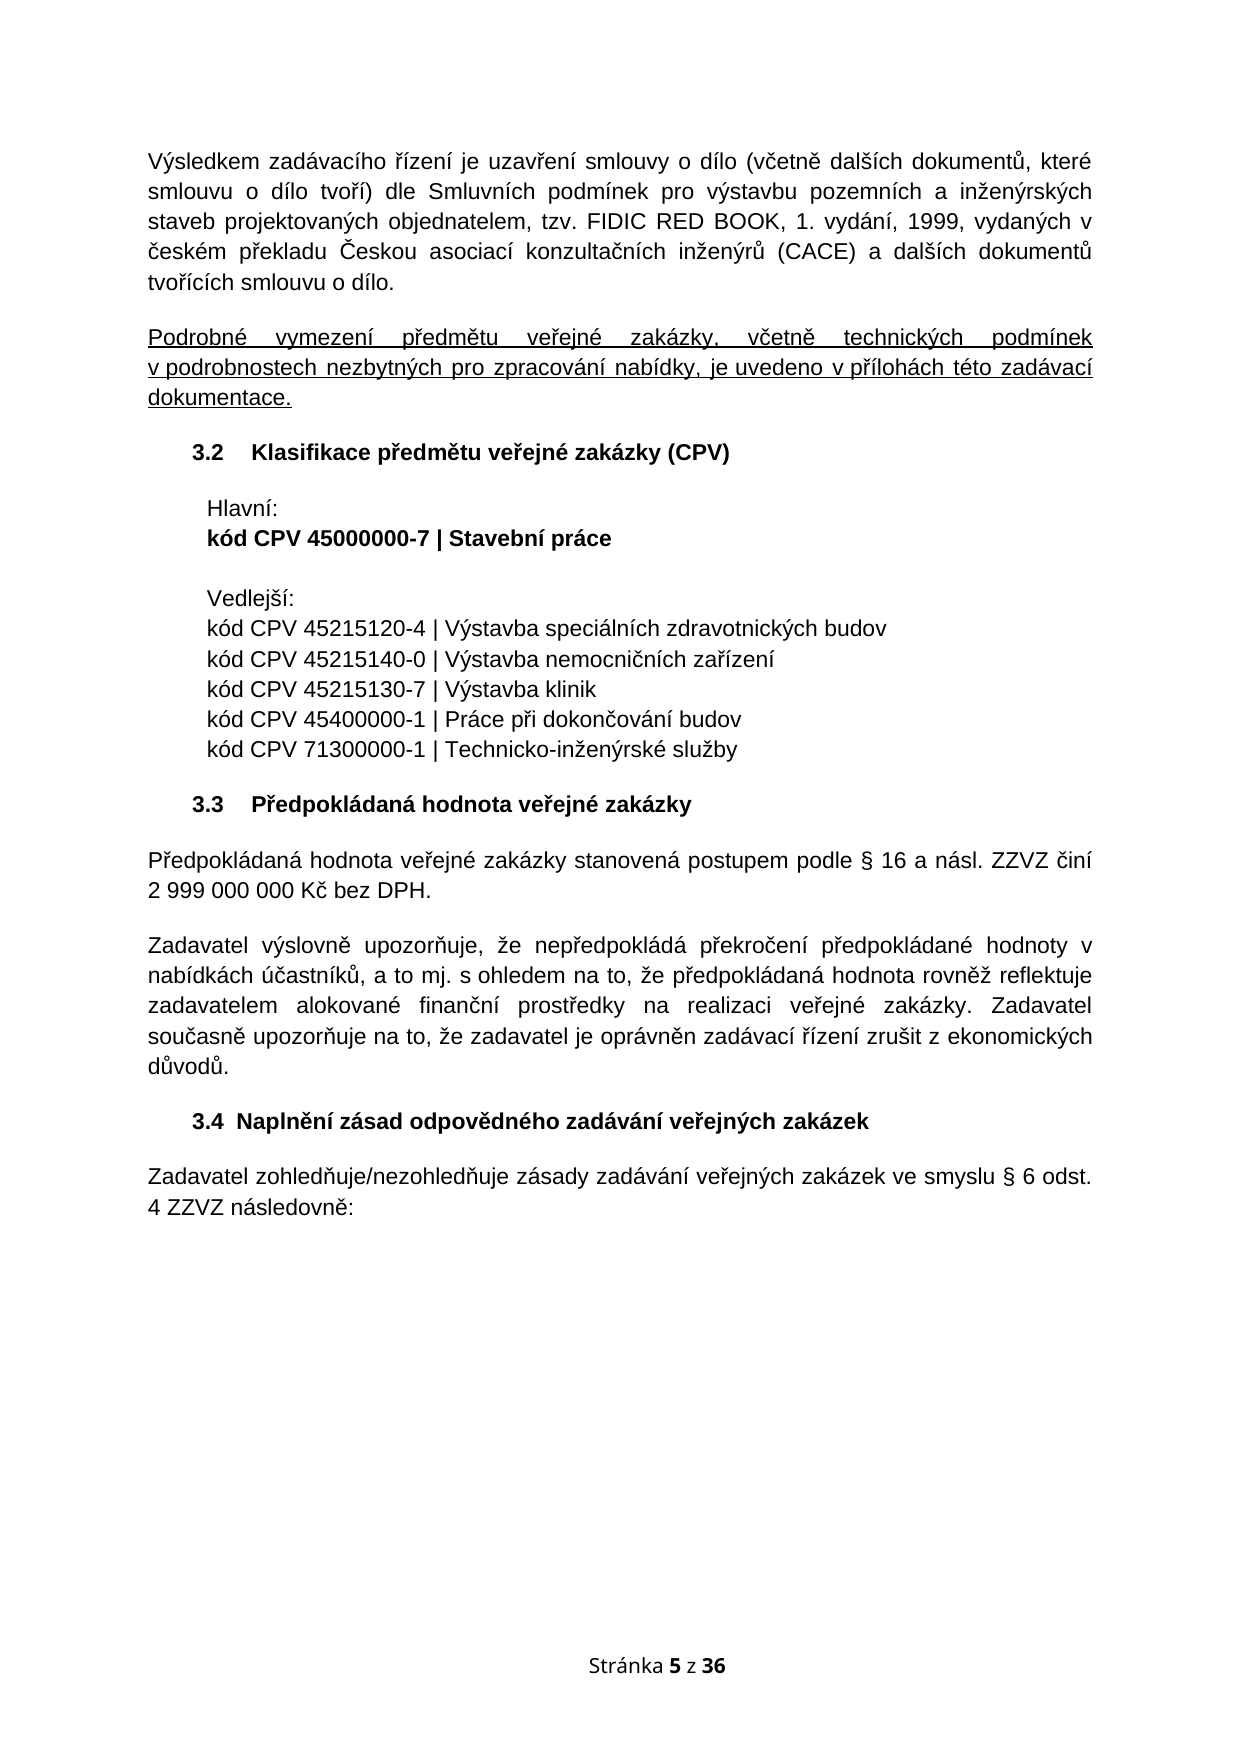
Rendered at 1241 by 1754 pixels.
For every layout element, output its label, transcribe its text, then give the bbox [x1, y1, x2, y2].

text kód CPV 45215140-0 | Výstavba nemocničních zařízení [148, 646, 1093, 672]
text Podrobné vymezení předmětu veřejné zakázky, včetně technických podmínek v podrobnostech nezbytných pro zpracování nabídky, je uvedeno v přílohách této zadávací dokumentace. [148, 378, 1093, 410]
text kód CPV 45215120-4 | Výstavba speciálních zdravotnických budov [148, 615, 1093, 642]
text Vedlejší: [148, 585, 1093, 611]
text Podrobné vymezení předmětu veřejné zakázky, včetně technických podmínek v podrobnostech nezbytných pro zpracování nabídky, je uvedeno v přílohách této zadávací dokumentace. [148, 324, 1093, 346]
subtitle Klasifikace předmětu veřejné zakázky (CPV) [192, 439, 1093, 466]
text Zadavatel zohledňuje/nezohledňuje zásady zadávání veřejných zakázek ve smyslu § 6 odst. 4 ZZVZ následovně: [148, 1163, 1093, 1220]
text Zadavatel výslovně upozorňuje, že nepředpokládá překročení předpokládané hodnoty v nabídkách účastníků, a to mj. s ohledem na to, že předpokládaná hodnota rovněž reflektuje zadavatelem alokované finanční prostředky na realizaci veřejné zakázky. Zadavatel současně upozorňuje na to, že zadavatel je oprávněn zadávací řízení zrušit z ekonomických důvodů. [148, 932, 1093, 1079]
text Hlavní: [148, 494, 1093, 521]
text kód CPV 45000000-7 | Stavební práce [148, 525, 1093, 551]
text Výsledkem zadávacího řízení je uzavření smlouvy o dílo (včetně dalších dokumentů, které smlouvu o dílo tvoří) dle Smluvních podmínek pro výstavbu pozemních a inženýrských staveb projektovaných objednatelem, tzv. FIDIC RED BOOK, 1. vydání, 1999, vydaných v českém překladu Českou asociací konzultačních inženýrů (CACE) a dalších dokumentů tvořících smlouvu o dílo. [148, 148, 1093, 295]
text kód CPV 71300000-1 | Technicko-inženýrské služby [148, 736, 1093, 762]
text Předpokládaná hodnota veřejné zakázky stanovená postupem podle § 16 a násl. ZZVZ činí 2 999 000 000 Kč bez DPH. [148, 847, 1093, 903]
text kód CPV 45215130-7 | Výstavba klinik [148, 676, 1093, 702]
subtitle Naplnění zásad odpovědného zadávání veřejných zakázek [192, 1108, 1093, 1134]
subtitle Předpokládaná hodnota veřejné zakázky [192, 791, 1093, 818]
text Podrobné vymezení předmětu veřejné zakázky, včetně technických podmínek v podrobnostech nezbytných pro zpracování nabídky, je uvedeno v přílohách této zadávací dokumentace. [148, 348, 1093, 377]
text kód CPV 45400000-1 | Práce při dokončování budov [148, 706, 1093, 732]
